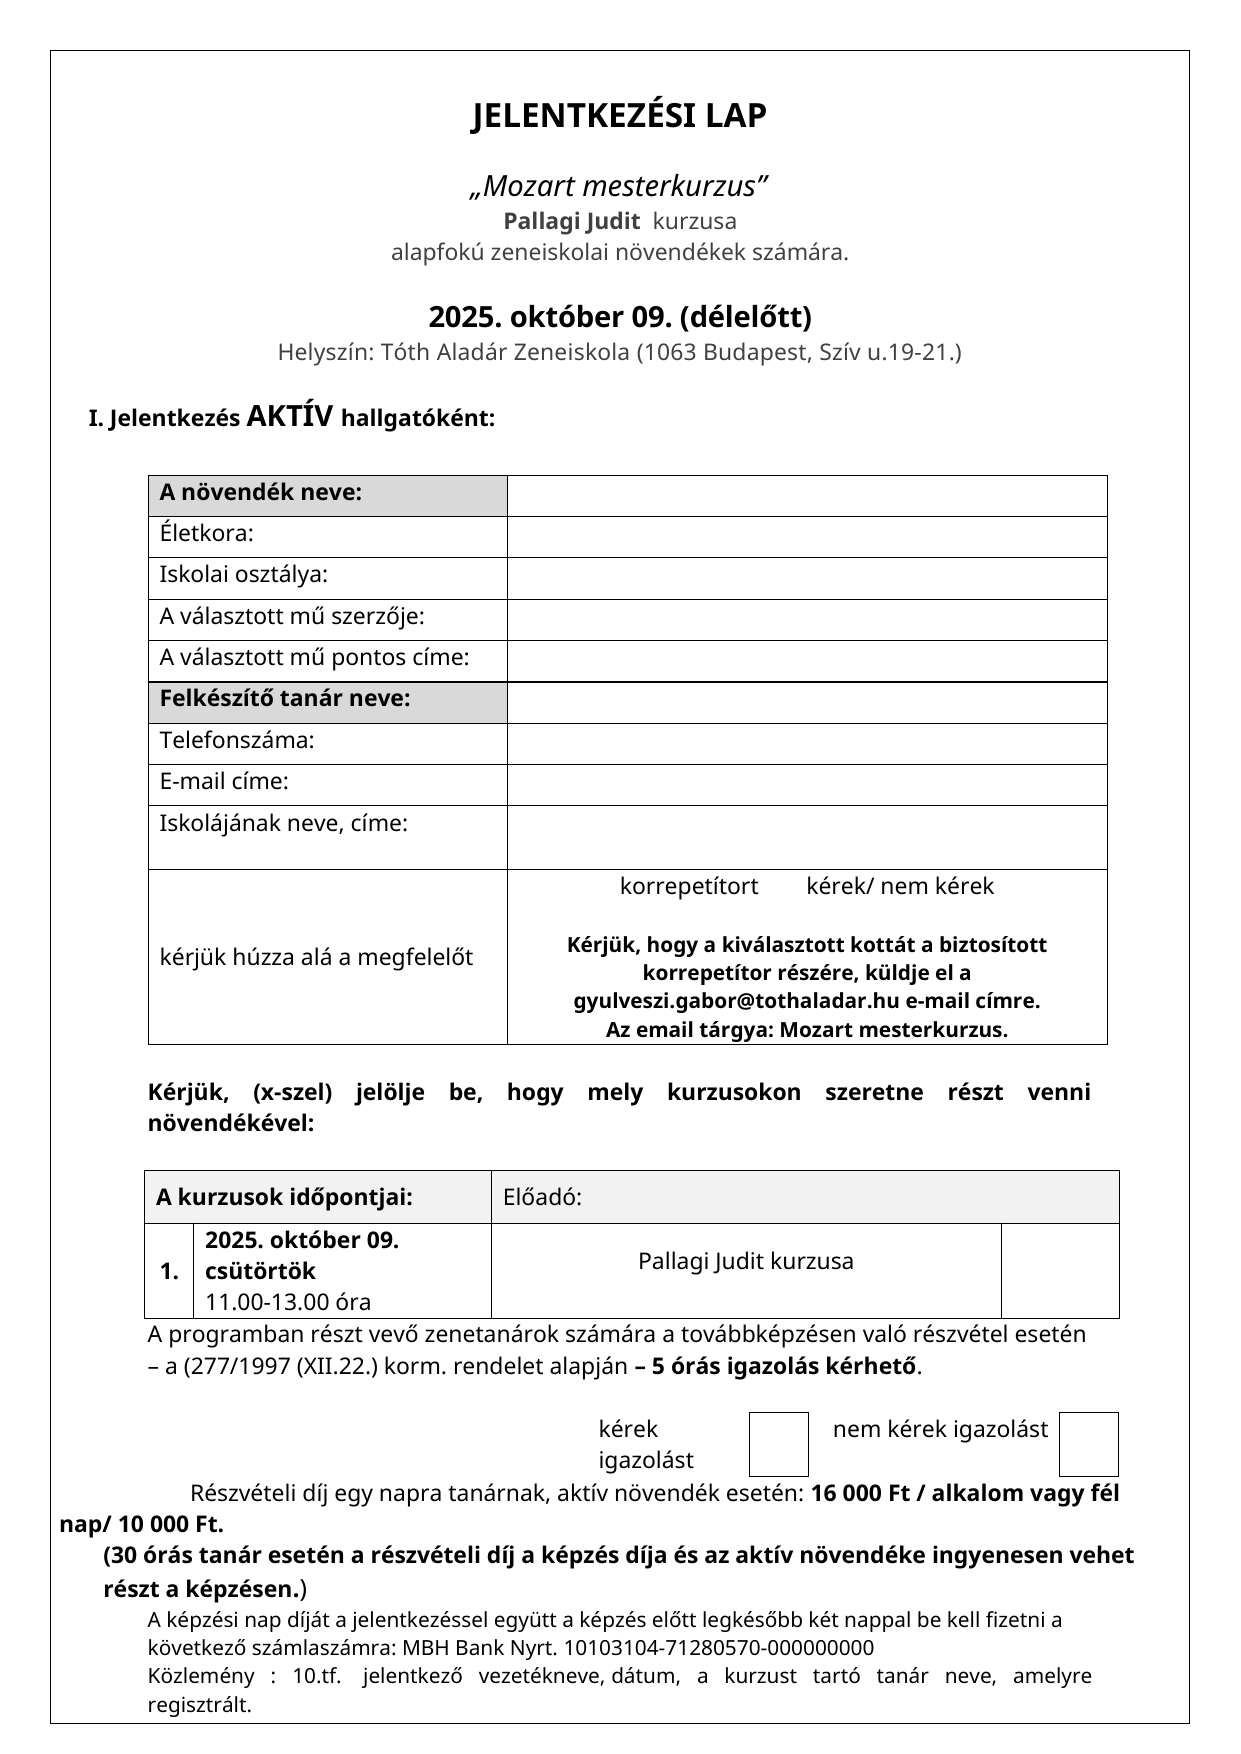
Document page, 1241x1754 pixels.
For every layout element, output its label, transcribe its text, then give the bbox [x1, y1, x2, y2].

text Kérjük, (x-szel) jelölje be, hogy mely kurzusokon szeretne részt venni növendékével: [147, 1076, 1093, 1138]
table_cell Életkora: [149, 517, 507, 557]
table_header nem kérek igazolást [809, 1412, 1059, 1476]
table_cell [508, 683, 1107, 723]
text (30 órás tanár esetén a részvételi díj a képzés díja és az aktív növendéke ingyenesen vehet részt a képzésen.) [103, 1539, 1167, 1605]
table_cell [508, 558, 1107, 599]
table_header A növendék neve: [149, 476, 507, 516]
table_cell [508, 600, 1107, 640]
table_header [508, 476, 1107, 516]
table_cell A választott mű szerzője: [149, 600, 507, 640]
table_cell Pallagi Judit kurzusa [492, 1224, 1001, 1317]
text I. Jelentkezés AKTÍV hallgatóként: [88, 395, 1093, 435]
text 2025. október 09. (délelőtt) [147, 296, 1093, 336]
table_cell A választott mű pontos címe: [149, 641, 507, 681]
text A programban részt vevő zenetanárok számára a továbbképzésen való részvétel esetén – a (277/1997 (XII.22.) korm. rendelet alapján – 5 órás igazolás kérhető. [147, 1319, 1093, 1381]
table_cell [508, 641, 1107, 681]
table_cell Iskolai osztálya: [149, 558, 507, 599]
text Közlemény : 10.tf. jelentkező vezetékneve, dátum, a kurzust tartó tanár neve, amelyre regisztrált. [147, 1662, 1093, 1718]
table_header [1060, 1413, 1118, 1476]
text „Mozart mesterkurzus” [147, 165, 1093, 205]
table_header [750, 1413, 808, 1476]
text alapfokú zeneiskolai növendékek számára. [147, 236, 1093, 267]
text Pallagi Judit kurzusa [147, 205, 1093, 236]
table_cell Iskolájának neve, címe: [149, 806, 507, 869]
table_cell [508, 765, 1107, 805]
table_cell [1002, 1224, 1119, 1317]
table_cell 1. [145, 1224, 193, 1317]
text JELENTKEZÉSI LAP [147, 91, 1093, 137]
text A képzési nap díját a jelentkezéssel együtt a képzés előtt legkésőbb két nappal be kell fizetni a [147, 1605, 1093, 1633]
table_cell Telefonszáma: [149, 724, 507, 764]
table_cell 2025. október 09. csütörtök 11.00-13.00 óra [194, 1224, 491, 1317]
table_cell korrepetítort kérek/ nem kérek Kérjük, hogy a kiválasztott kottát a biztosított korrepetítor részére, küldje el a gyulveszi.gabor@tothaladar.hu e-mail címre. Az email tárgya: Mozart mesterkurzus. [508, 870, 1107, 1043]
table_header kérek igazolást [587, 1412, 749, 1476]
text Helyszín: Tóth Aladár Zeneiskola (1063 Budapest, Szív u.19-21.) [147, 336, 1093, 367]
table_cell kérjük húzza alá a megfelelőt [149, 870, 507, 1043]
table_cell [508, 724, 1107, 764]
text Részvételi díj egy napra tanárnak, aktív növendék esetén: 16 000 Ft / alkalom vagy fél nap/ 10 000 Ft. [59, 1477, 1167, 1539]
table_header Előadó: [492, 1171, 1119, 1223]
table_cell [508, 806, 1107, 869]
table_cell [508, 517, 1107, 557]
text következő számlaszámra: MBH Bank Nyrt. 10103104-71280570-000000000 [147, 1633, 1093, 1662]
table_cell E-mail címe: [149, 765, 507, 805]
table_header A kurzusok időpontjai: [145, 1171, 491, 1223]
table_cell Felkészítő tanár neve: [149, 683, 507, 723]
